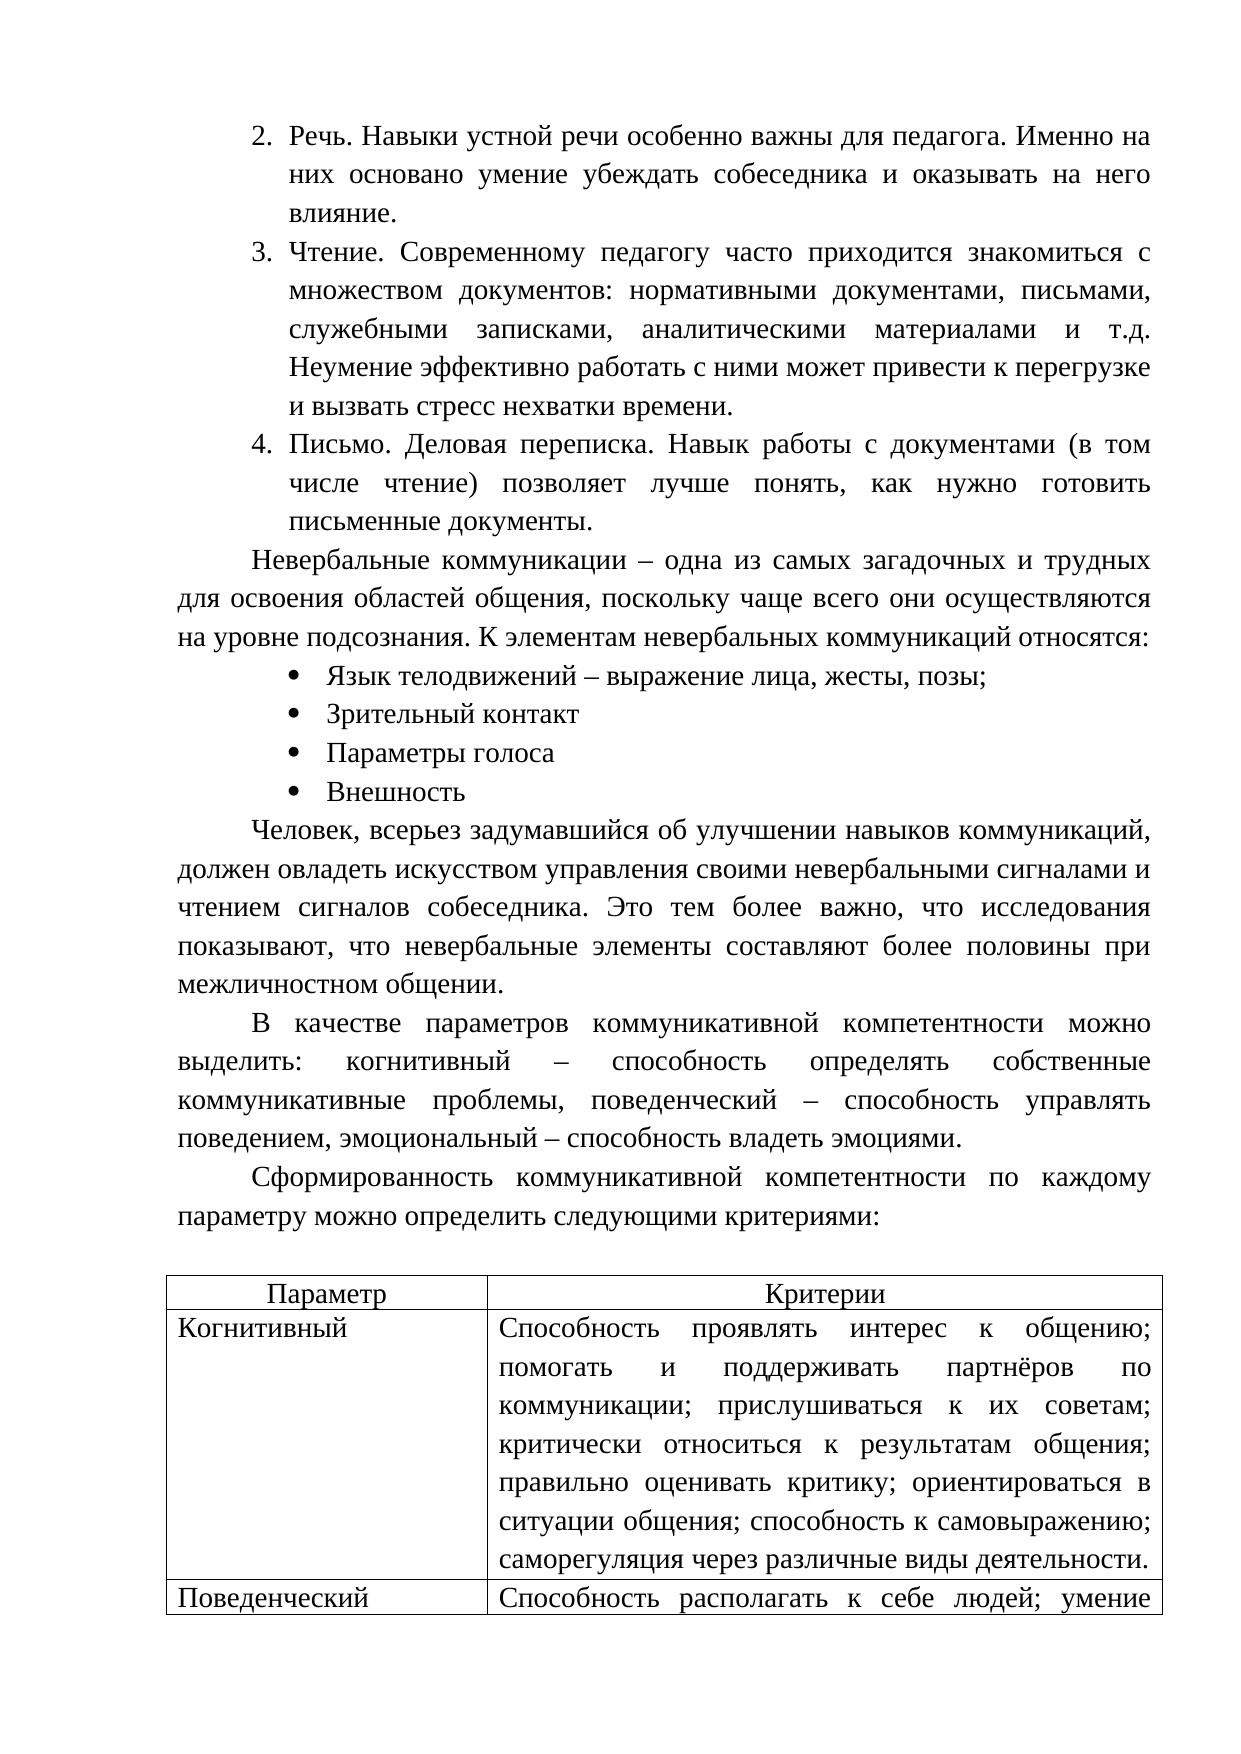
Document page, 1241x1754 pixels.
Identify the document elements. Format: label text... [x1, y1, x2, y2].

list Внешность [288, 774, 1152, 807]
list Язык телодвижений – выражение лица, жесты, позы; [288, 658, 1152, 691]
table_cell Когнитивный [167, 1310, 487, 1579]
list Речь. Навыки устной речи особенно важны для педагога. Именно на них основано умение убеждать собеседника и оказывать на него влияние. [251, 118, 1152, 229]
list Чтение. Современному педагогу часто приходится знакомиться с множеством документов: нормативными документами, письмами, служебными записками, аналитическими материалами и т.д. Неумение эффективно работать с ними может привести к перегрузке и вызвать стресс нехватки времени. [251, 234, 1152, 421]
table_cell Способность проявлять интерес к общению; помогать и поддерживать партнёров по коммуникации; прислушиваться к их советам; критически относиться к результатам общения; правильно оценивать критику; ориентироваться в ситуации общения; способность к самовыражению; саморегуляция через различные виды деятельности. [488, 1310, 1162, 1579]
text В качестве параметров коммуникативной компетентности можно выделить: когнитивный – способность определять собственные коммуникативные проблемы, поведенческий – способность управлять поведением, эмоциональный – способность владеть эмоциями. [177, 1005, 1152, 1154]
list Письмо. Деловая переписка. Навык работы с документами (в том числе чтение) позволяет лучше понять, как нужно готовить письменные документы. [251, 426, 1152, 537]
table_header Параметр [167, 1276, 487, 1309]
text Невербальные коммуникации – одна из самых загадочных и трудных для освоения областей общения, поскольку чаще всего они осуществляются на уровне подсознания. К элементам невербальных коммуникаций относятся: [177, 542, 1152, 653]
table_cell Поведенческий [167, 1580, 487, 1614]
table_header Критерии [488, 1276, 1162, 1309]
text Сформированность коммуникативной компетентности по каждому параметру можно определить следующими критериями: [177, 1159, 1152, 1231]
list Параметры голоса [288, 735, 1152, 769]
text Человек, всерьез задумавшийся об улучшении навыков коммуникаций, должен овладеть искусством управления своими невербальными сигналами и чтением сигналов собеседника. Это тем более важно, что исследования показывают, что невербальные элементы составляют более половины при межличностном общении. [177, 812, 1152, 1000]
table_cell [488, 1580, 1162, 1614]
list Зрительный контакт [288, 696, 1152, 730]
